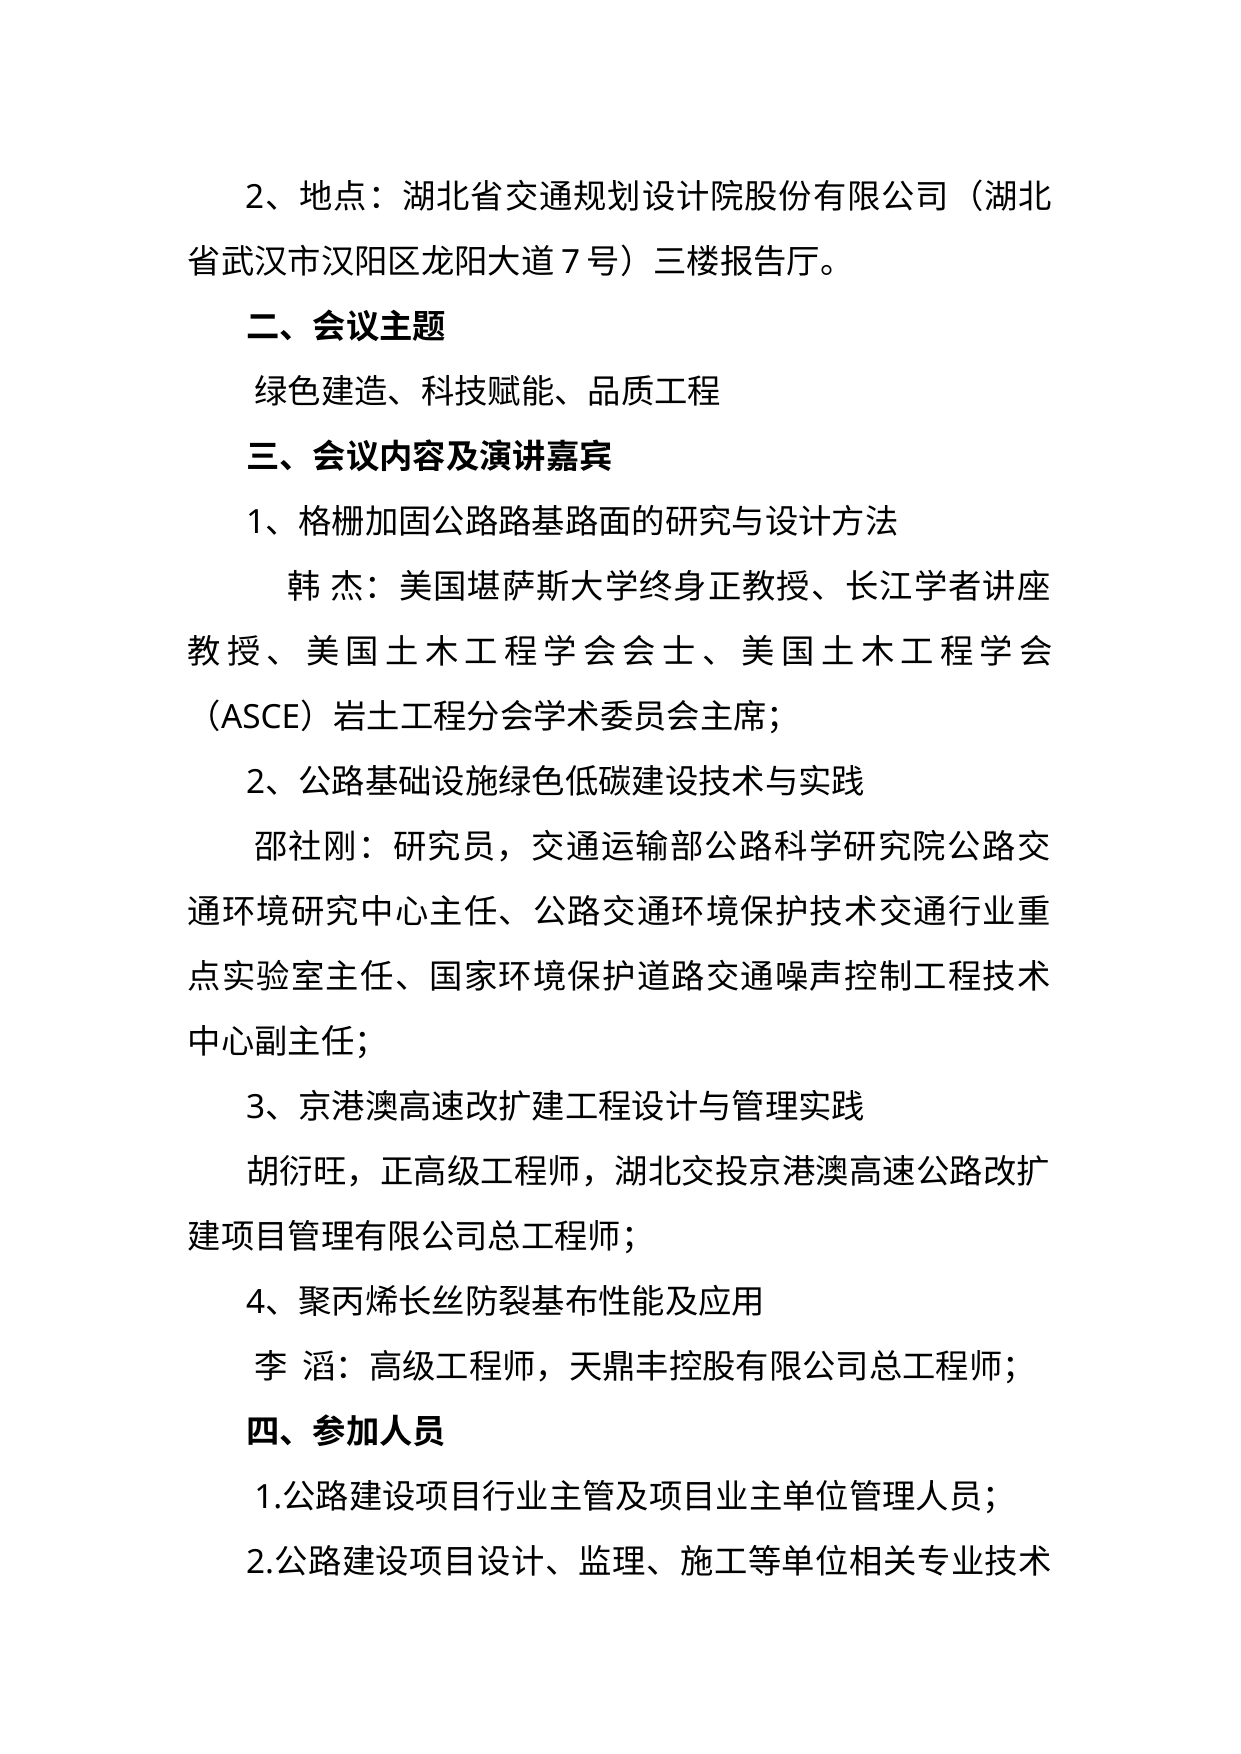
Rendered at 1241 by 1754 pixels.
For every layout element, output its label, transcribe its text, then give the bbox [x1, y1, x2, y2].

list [187, 1527, 1053, 1592]
text 胡衍旺，正高级工程师，湖北交投京港澳高速公路改扩建项目管理有限公司总工程师； [187, 1137, 1053, 1267]
list 三、会议内容及演讲嘉宾 [187, 422, 1053, 487]
list 2、公路基础设施绿色低碳建设技术与实践 [246, 747, 1053, 812]
text 邵社刚：研究员，交通运输部公路科学研究院公路交通环境研究中心主任、公路交通环境保护技术交通行业重点实验室主任、国家环境保护道路交通噪声控制工程技术中心副主任； [187, 812, 1053, 1072]
list 2、地点：湖北省交通规划设计院股份有限公司（湖北省武汉市汉阳区龙阳大道7号）三楼报告厅。 [187, 162, 1053, 292]
list 1.公路建设项目行业主管及项目业主单位管理人员； [187, 1462, 1053, 1527]
list 3、京港澳高速改扩建工程设计与管理实践 [246, 1072, 1053, 1137]
list 会议主题 [187, 292, 1053, 357]
list 格栅加固公路路基路面的研究与设计方法 [187, 487, 1053, 552]
list 四、参加人员 [246, 1397, 1053, 1462]
list 聚丙烯长丝防裂基布性能及应用 [187, 1267, 1053, 1332]
list 绿色建造、科技赋能、品质工程 [187, 357, 1053, 422]
list 韩 杰：美国堪萨斯大学终身正教授、长江学者讲座教授、美国土木工程学会会士、美国土木工程学会（ASCE）岩土工程分会学术委员会主席； [187, 552, 1053, 747]
list 李 滔：高级工程师，天鼎丰控股有限公司总工程师； [187, 1332, 1053, 1397]
